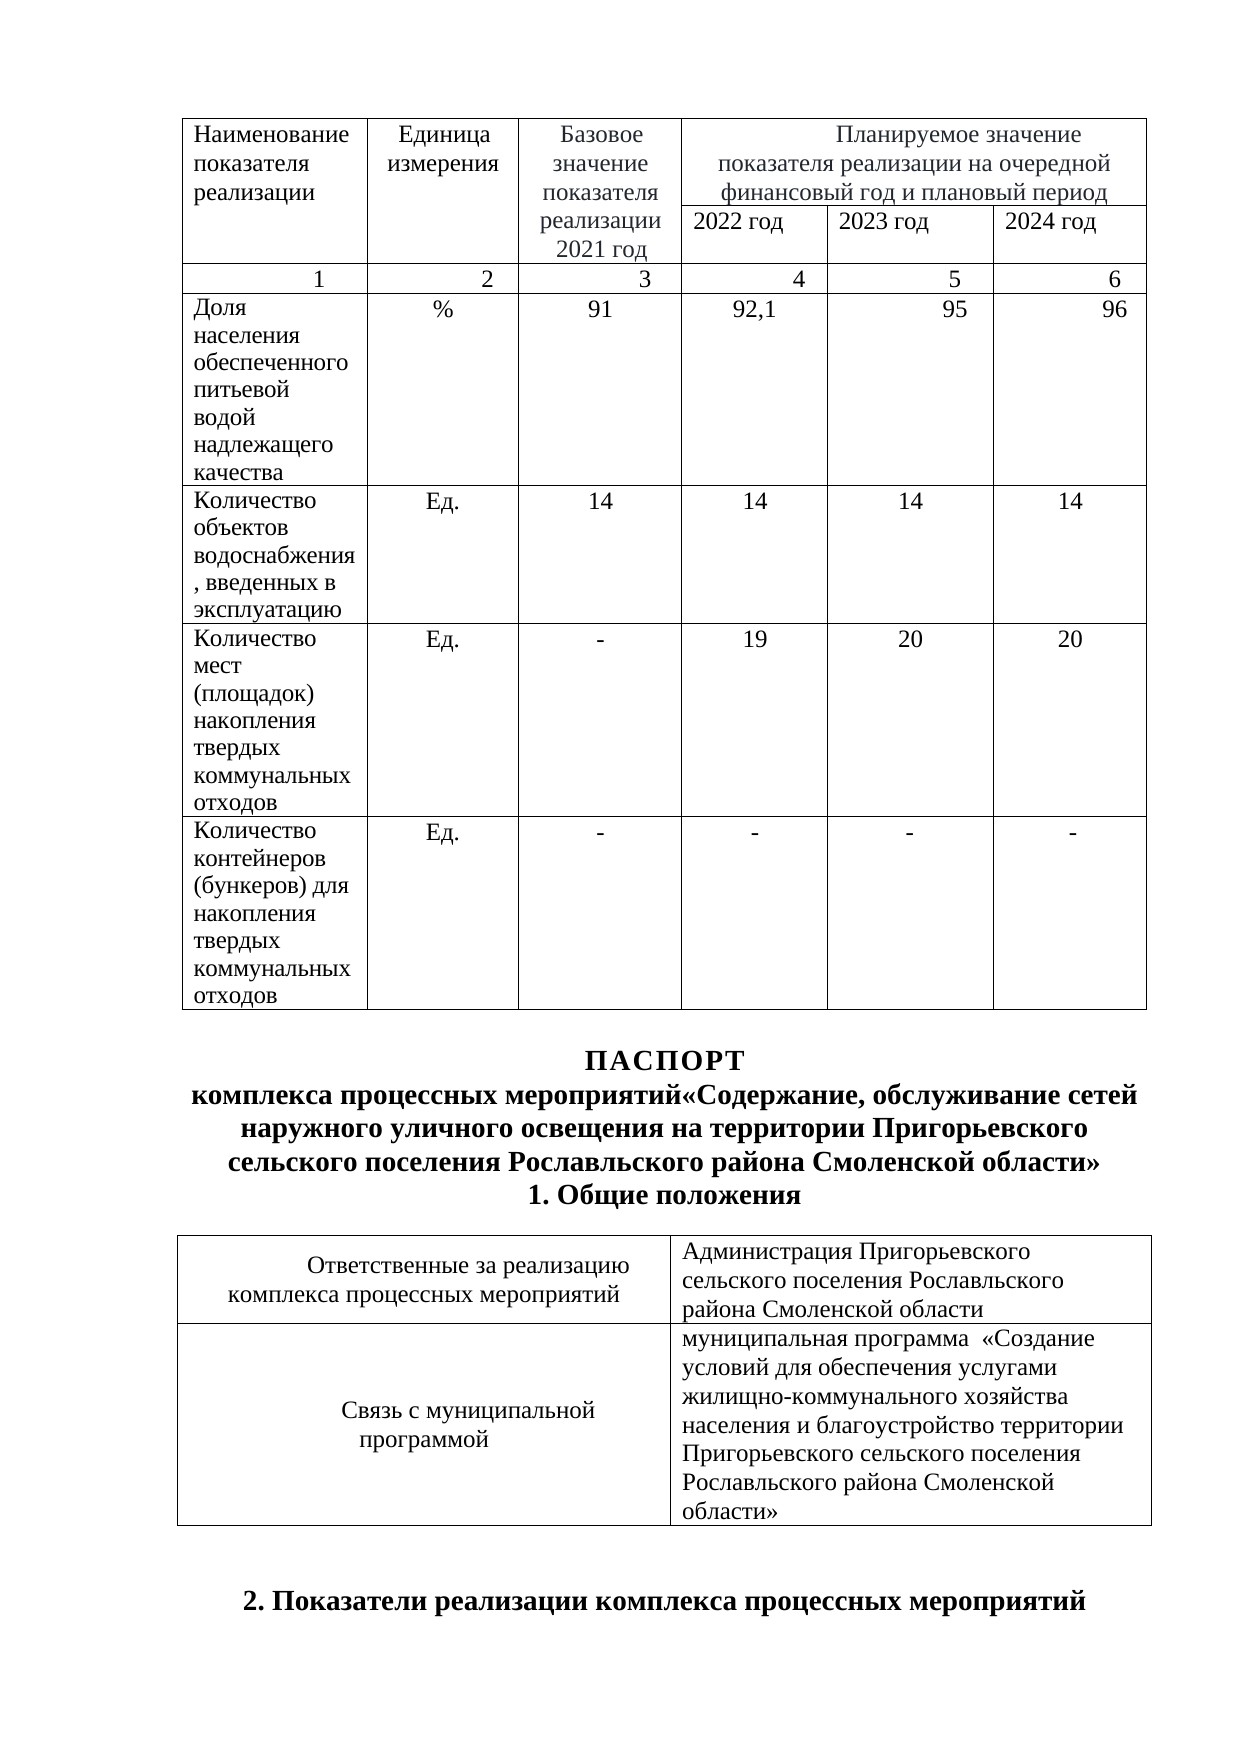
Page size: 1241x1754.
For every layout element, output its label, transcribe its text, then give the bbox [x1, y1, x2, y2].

table_header Единица измерения [368, 119, 518, 263]
table_cell 2022 год [682, 206, 827, 263]
table_cell 95 [828, 294, 993, 485]
table_cell - [828, 817, 993, 1009]
table_cell 91 [519, 294, 681, 485]
table_cell - [519, 624, 681, 816]
table_header Планируемое значение показателя реализации на очередной финансовый год и плановый период [1082, 119, 1146, 205]
table_cell 2 [368, 264, 518, 293]
table_cell Количество объектов водоснабжения, введенных в эксплуатацию [183, 486, 367, 623]
table_cell % [368, 294, 518, 485]
table_header Базовое значение показателя реализации 2021 год [519, 119, 560, 263]
table_cell - [682, 817, 827, 1009]
table_cell 19 [682, 624, 827, 816]
text ПАСПОРТ [177, 1043, 1152, 1077]
table_cell 4 [682, 264, 827, 293]
table_cell 6 [994, 264, 1146, 293]
table_cell 14 [519, 486, 681, 623]
table_cell 96 [994, 294, 1146, 485]
table_cell 14 [828, 486, 993, 623]
table_cell 5 [828, 264, 993, 293]
table_cell 2024 год [994, 206, 1146, 263]
table_cell 14 [682, 486, 827, 623]
table_header Ответственные за реализацию комплекса процессных мероприятий [178, 1236, 670, 1322]
table_cell Количество мест (площадок) накопления твердых коммунальных отходов [183, 624, 367, 816]
table_cell 2023 год [828, 206, 993, 263]
table_header Наименование показателя реализации [183, 119, 367, 263]
table_cell - [994, 817, 1146, 1009]
table_header Администрация Пригорьевского сельского поселения Рославльского района Смоленской области [671, 1236, 1151, 1322]
table_cell - [519, 817, 681, 1009]
text 2. Показатели реализации комплекса процессных мероприятий [177, 1583, 1152, 1617]
table_cell муниципальная программа «Создание условий для обеспечения услугами жилищно-коммунального хозяйства населения и благоустройство территории Пригорьевского сельского поселения Рославльского района Смоленской области» [671, 1324, 1151, 1525]
table_cell 92,1 [682, 294, 827, 485]
table_cell Связь с муниципальной программой [178, 1324, 670, 1525]
table_cell 1 [183, 264, 367, 293]
table_cell Количество контейнеров (бункеров) для накопления твердых коммунальных отходов [183, 817, 367, 1009]
table_header Планируемое значение показателя реализации на очередной финансовый год и плановый период [682, 119, 836, 205]
table_header Базовое значение показателя реализации 2021 год [643, 119, 681, 263]
table_cell 3 [519, 264, 681, 293]
table_cell 14 [994, 486, 1146, 623]
table_cell Доля населения обеспеченного питьевой водой надлежащего качества [183, 294, 367, 485]
text комплекса процессных мероприятий«Содержание, обслуживание сетей наружного уличного освещения на территории Пригорьевского сельского поселения Рославльского района Смоленской области» [177, 1077, 1152, 1177]
table_cell Ед. [368, 486, 518, 623]
table_cell 20 [994, 624, 1146, 816]
table_cell Ед. [368, 624, 518, 816]
table_cell Ед. [368, 817, 518, 1009]
table_cell 20 [828, 624, 993, 816]
text 1. Общие положения [177, 1177, 1152, 1211]
